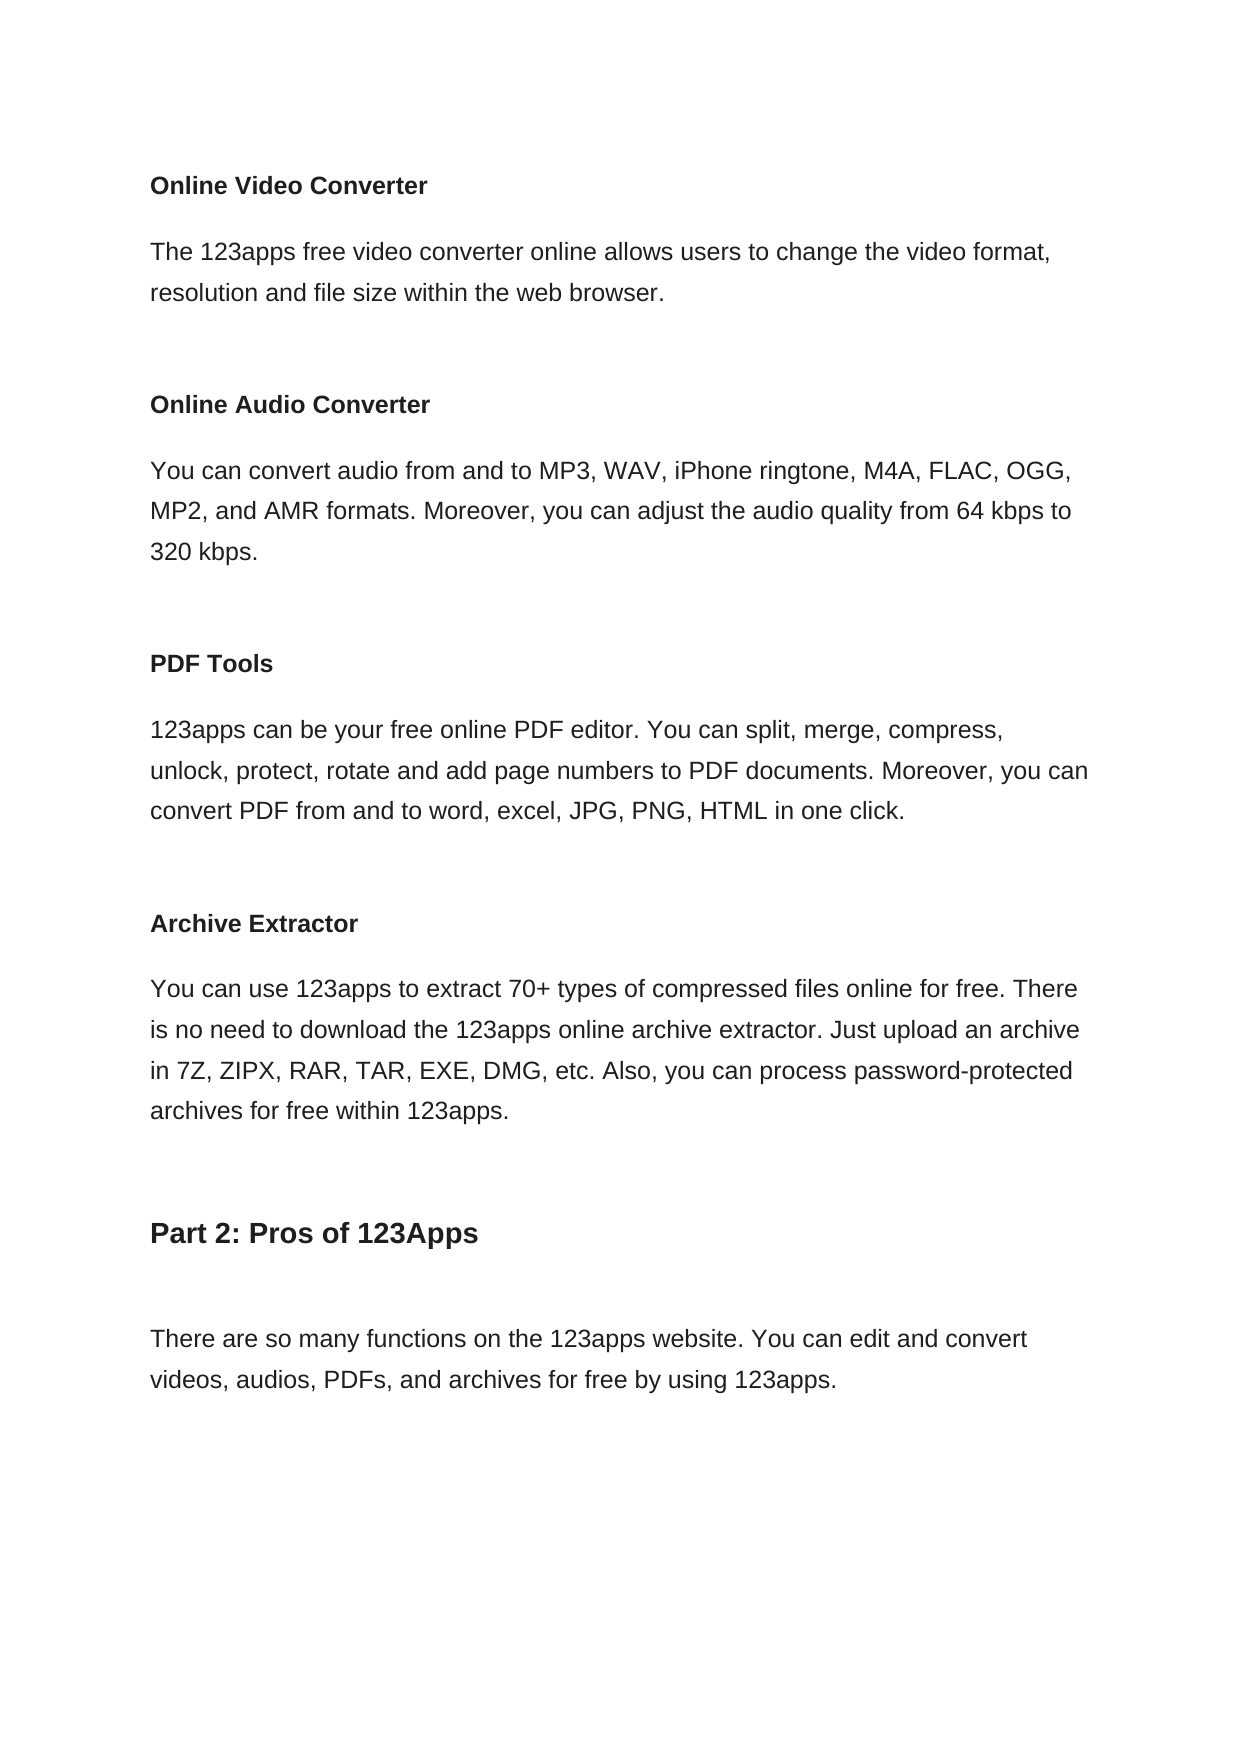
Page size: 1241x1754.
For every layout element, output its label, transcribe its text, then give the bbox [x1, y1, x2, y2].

text You can convert audio from and to MP3, WAV, iPhone ringtone, M4A, FLAC, OGG, MP2, and AMR formats. Moreover, you can adjust the audio quality from 64 kbps to 320 kbps. [150, 444, 1090, 566]
text 123apps can be your free online PDF editor. You can split, merge, compress, unlock, protect, rotate and add page numbers to PDF documents. Moreover, you can convert PDF from and to word, excel, JPG, PNG, HTML in one click. [150, 703, 1090, 825]
subtitle Archive Extractor [150, 887, 1090, 937]
text You can use 123apps to extract 70+ types of compressed files online for free. There is no need to download the 123apps online archive extractor. Just upload an archive in 7Z, ZIPX, RAR, TAR, EXE, DMG, etc. Also, you can process password-protected archives for free within 123apps. [150, 962, 1090, 1125]
text There are so many functions on the 123apps website. You can edit and convert videos, audios, PDFs, and archives for free by using 123apps. [150, 1312, 1090, 1394]
subtitle Part 2: Pros of 123Apps [150, 1187, 1090, 1250]
text The 123apps free video converter online allows users to change the video format, resolution and file size within the web browser. [150, 225, 1090, 306]
subtitle PDF Tools [150, 628, 1090, 678]
subtitle Online Audio Converter [150, 369, 1090, 419]
subtitle Online Video Converter [150, 150, 1090, 200]
